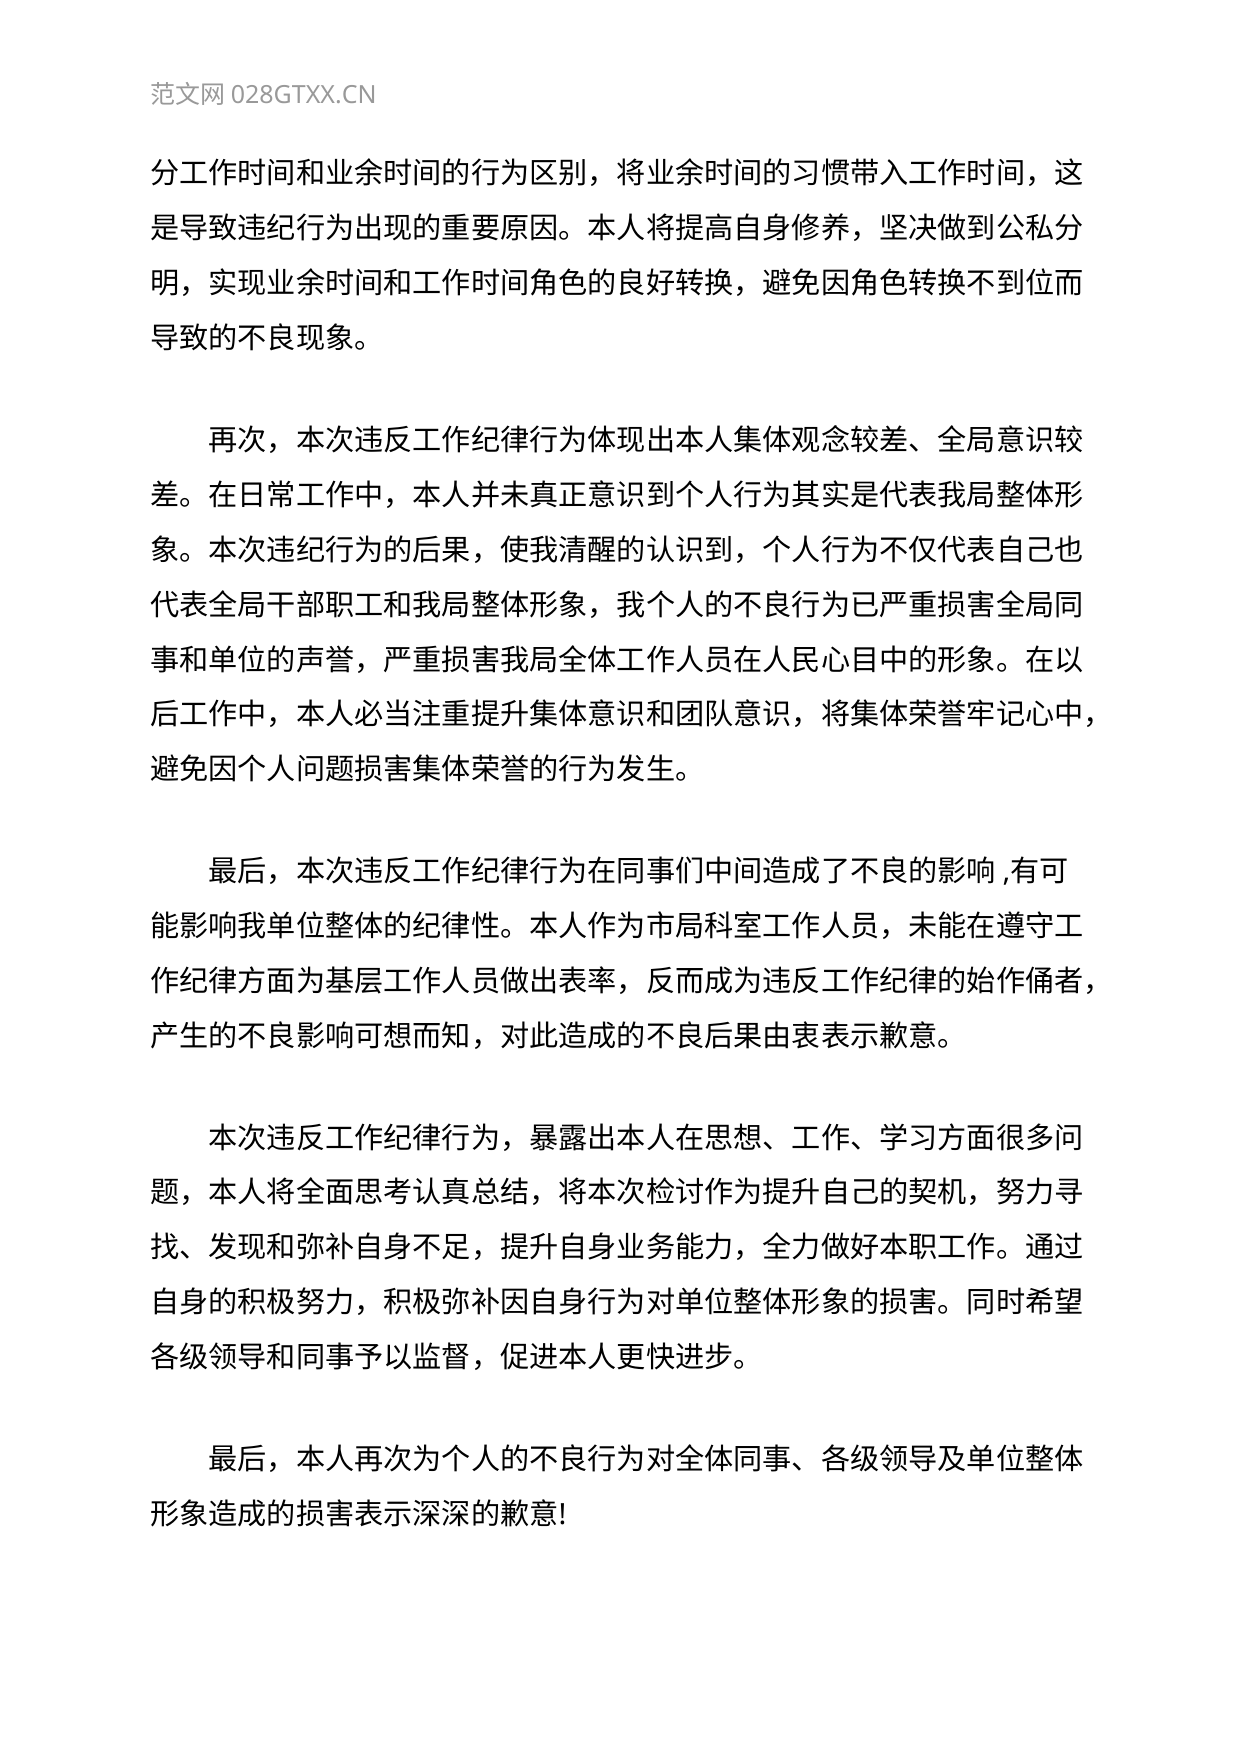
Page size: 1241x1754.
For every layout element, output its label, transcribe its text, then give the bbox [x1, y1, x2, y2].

text 最后，本次违反工作纪律行为在同事们中间造成了不良的影响 ,有可能影响我单位整体的纪律性。本人作为市局科室工作人员，未能在遵守工作纪律方面为基层工作人员做出表率，反而成为违反工作纪律的始作俑者，产生的不良影响可想而知，对此造成的不良后果由衷表示歉意。 [150, 848, 1090, 1055]
text 最后，本人再次为个人的不良行为对全体同事、各级领导及单位整体形象造成的损害表示深深的歉意! [150, 1436, 1090, 1533]
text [150, 150, 1090, 357]
text 再次，本次违反工作纪律行为体现出本人集体观念较差、全局意识较差。在日常工作中，本人并未真正意识到个人行为其实是代表我局整体形象。本次违纪行为的后果，使我清醒的认识到，个人行为不仅代表自己也代表全局干部职工和我局整体形象，我个人的不良行为已严重损害全局同事和单位的声誉，严重损害我局全体工作人员在人民心目中的形象。在以后工作中，本人必当注重提升集体意识和团队意识，将集体荣誉牢记心中，避免因个人问题损害集体荣誉的行为发生。 [150, 416, 1090, 788]
text 本次违反工作纪律行为，暴露出本人在思想、工作、学习方面很多问题，本人将全面思考认真总结，将本次检讨作为提升自己的契机，努力寻找、发现和弥补自身不足，提升自身业务能力，全力做好本职工作。通过自身的积极努力，积极弥补因自身行为对单位整体形象的损害。同时希望各级领导和同事予以监督，促进本人更快进步。 [150, 1114, 1090, 1376]
